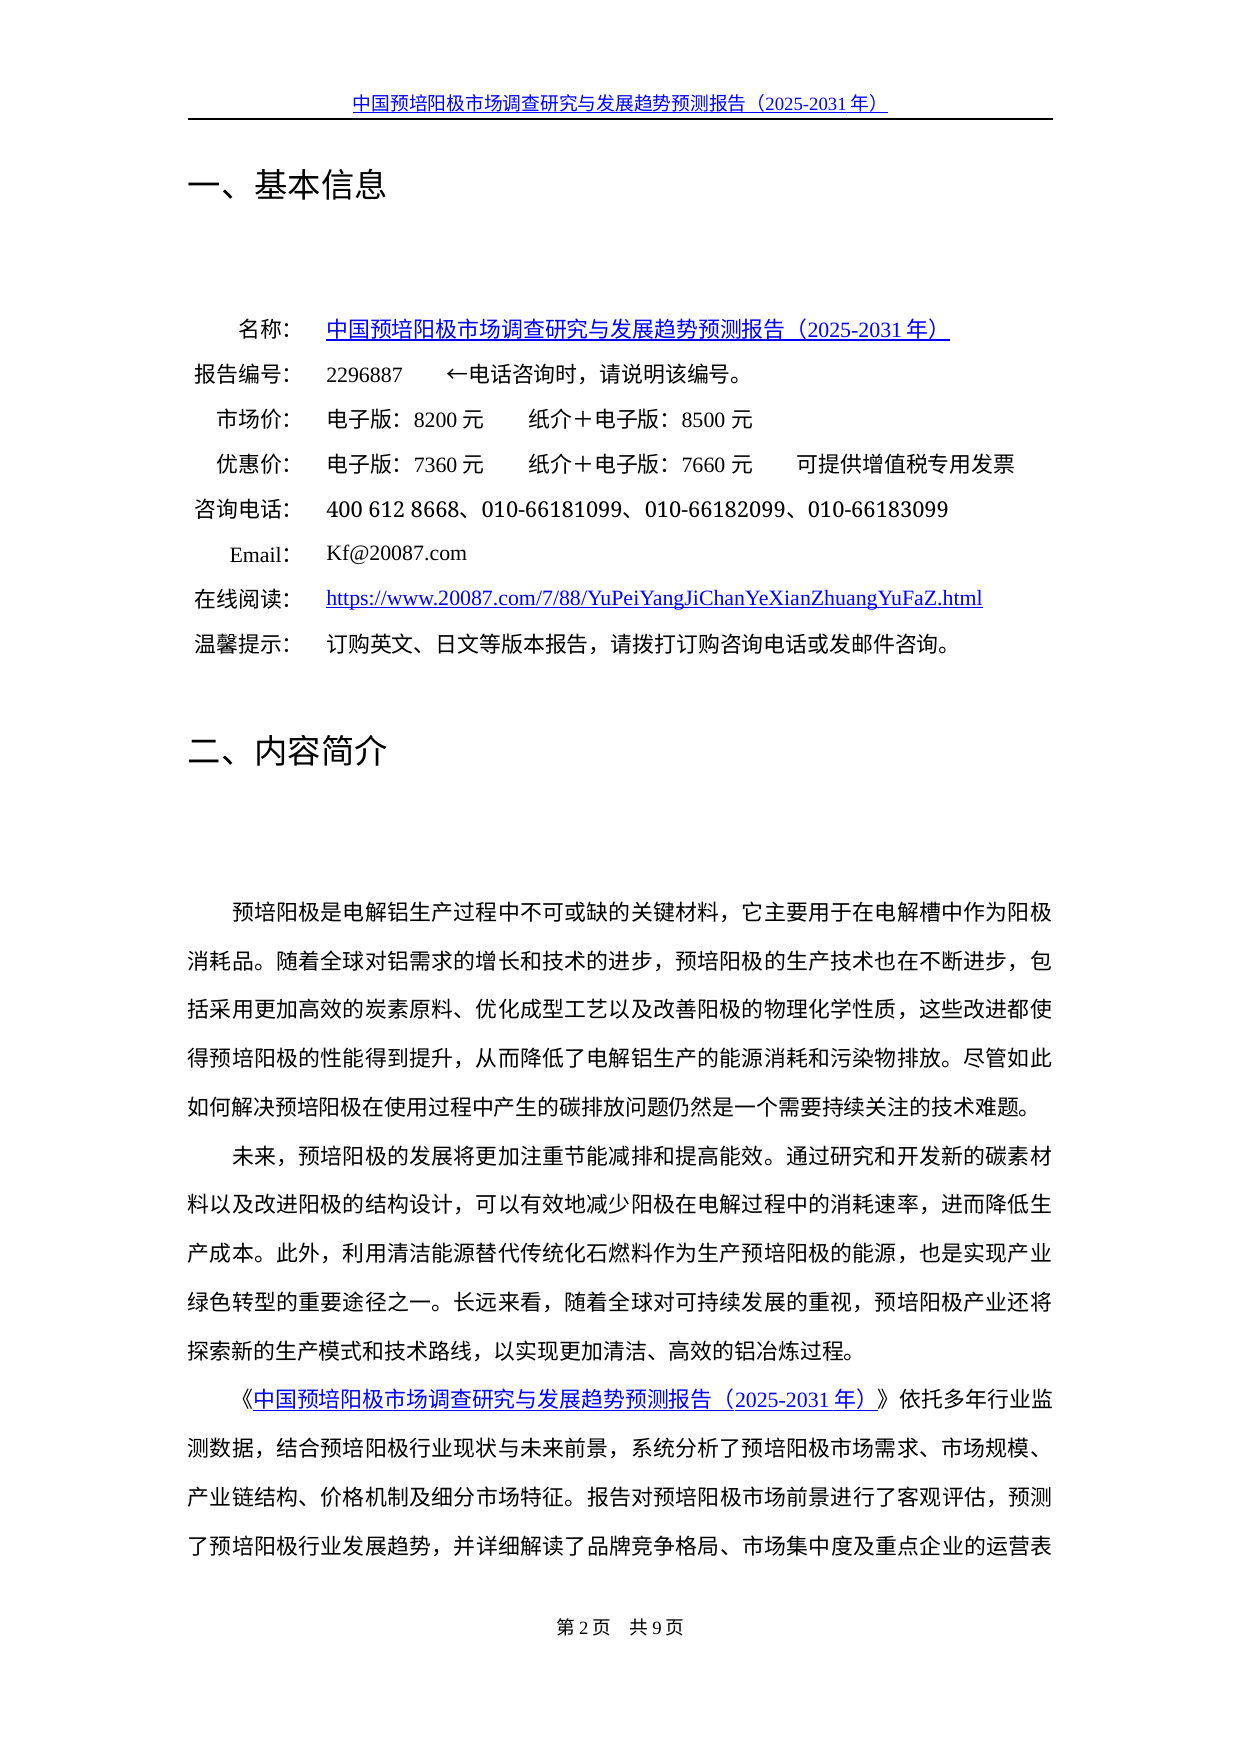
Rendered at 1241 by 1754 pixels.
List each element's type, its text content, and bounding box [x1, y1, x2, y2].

table_cell 400 612 8668、010-66181099、010-66182099、010-66183099 [315, 492, 1073, 537]
table_cell 电子版：8200 元 纸介＋电子版：8500 元 [315, 402, 1073, 447]
title 二、内容简介 [187, 717, 1053, 782]
title 一、基本信息 [187, 150, 1053, 215]
table_cell Kf@20087.com [315, 537, 1073, 582]
table_cell [315, 582, 1073, 627]
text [187, 894, 1053, 1561]
table_cell 优惠价： [167, 447, 315, 492]
table_header 名称： [167, 312, 315, 357]
table_cell 温馨提示： [167, 627, 315, 672]
table_cell 订购英文、日文等版本报告，请拨打订购咨询电话或发邮件咨询。 [315, 627, 1073, 672]
table_cell 在线阅读： [167, 582, 315, 627]
table_cell 报告编号： [167, 357, 315, 402]
table_cell 市场价： [167, 402, 315, 447]
table_header 中国预培阳极市场调查研究与发展趋势预测报告（2025-2031年） [315, 312, 1073, 357]
table_cell 电子版：7360 元 纸介＋电子版：7660 元 可提供增值税专用发票 [315, 447, 1073, 492]
table_cell 2296887 ←电话咨询时，请说明该编号。 [315, 357, 1073, 402]
table_cell Email： [167, 537, 315, 582]
table_cell 咨询电话： [167, 492, 315, 537]
